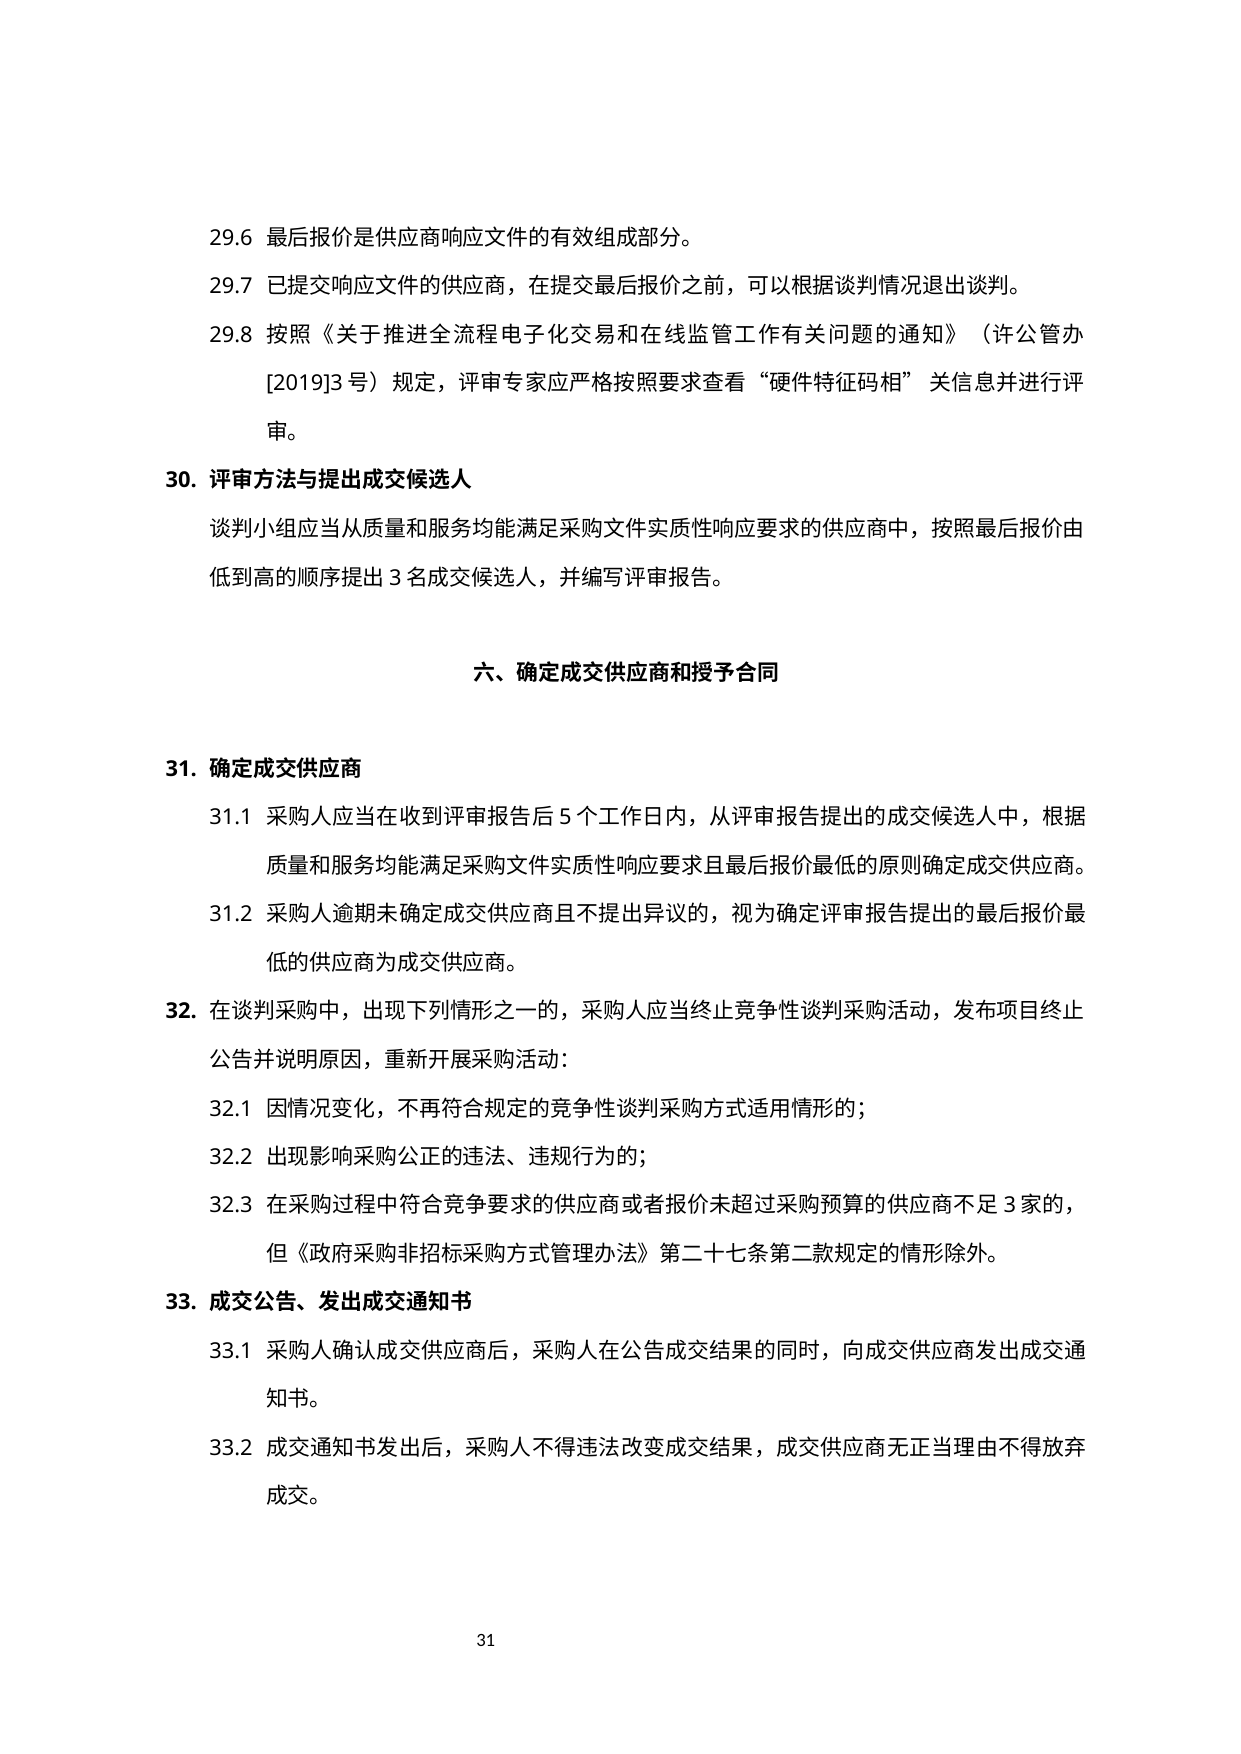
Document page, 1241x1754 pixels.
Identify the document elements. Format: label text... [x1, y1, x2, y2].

list 采购人应当在收到评审报告后5个工作日内，从评审报告提出的成交候选人中，根据质量和服务均能满足采购文件实质性响应要求且最后报价最低的原则确定成交供应商。 [209, 799, 1087, 880]
list 在谈判采购中，出现下列情形之一的，采购人应当终止竞争性谈判采购活动，发布项目终止公告并说明原因，重新开展采购活动： [165, 993, 1087, 1074]
list 已提交响应文件的供应商，在提交最后报价之前，可以根据谈判情况退出谈判。 [209, 268, 1087, 300]
list 确定成交供应商和授予合同 [165, 655, 1087, 687]
list 最后报价是供应商响应文件的有效组成部分。 [209, 219, 1087, 252]
list 在采购过程中符合竞争要求的供应商或者报价未超过采购预算的供应商不足3家的，但《政府采购非招标采购方式管理办法》第二十七条第二款规定的情形除外。 [209, 1187, 1087, 1268]
list 出现影响采购公正的违法、违规行为的； [209, 1138, 1087, 1171]
list 采购人逾期未确定成交供应商且不提出异议的，视为确定评审报告提出的最后报价最低的供应商为成交供应商。 [209, 896, 1087, 977]
list 采购人确认成交供应商后，采购人在公告成交结果的同时，向成交供应商发出成交通知书。 [209, 1332, 1087, 1413]
list 评审方法与提出成交候选人 [165, 462, 1087, 494]
list 因情况变化，不再符合规定的竞争性谈判采购方式适用情形的； [209, 1090, 1087, 1123]
list 成交公告、发出成交通知书 [165, 1284, 1087, 1316]
list 按照《关于推进全流程电子化交易和在线监管工作有关问题的通知》（许公管办[2019]3号）规定，评审专家应严格按照要求查看“硬件特征码相” 关信息并进行评审。 [209, 316, 1087, 446]
list 成交通知书发出后，采购人不得违法改变成交结果，成交供应商无正当理由不得放弃成交。 [209, 1429, 1087, 1511]
list 确定成交供应商 [165, 751, 1087, 783]
list 谈判小组应当从质量和服务均能满足采购文件实质性响应要求的供应商中，按照最后报价由低到高的顺序提出3名成交候选人，并编写评审报告。 [209, 510, 1087, 592]
